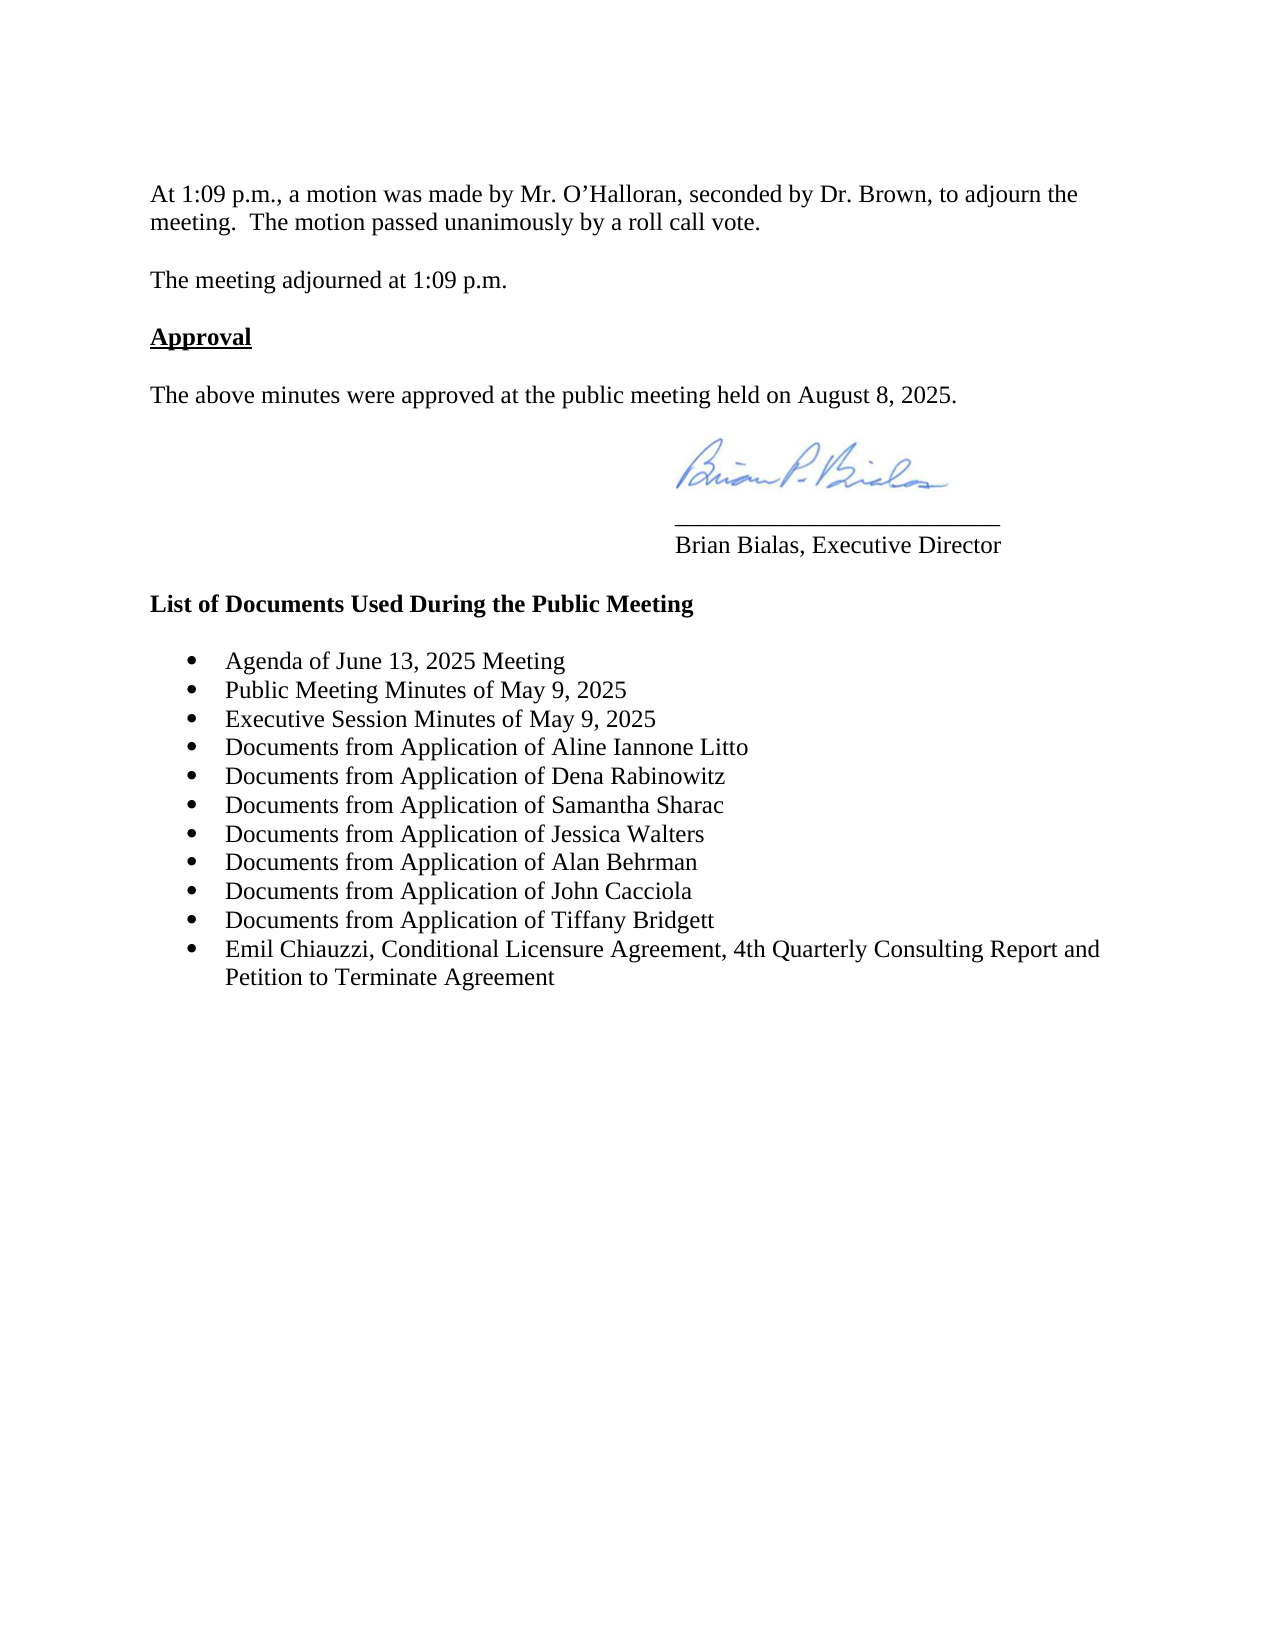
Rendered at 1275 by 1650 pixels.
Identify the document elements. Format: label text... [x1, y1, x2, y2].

picture [675, 437, 951, 499]
text The meeting adjourned at 1:09 p.m. [150, 265, 1125, 294]
list Documents from Application of Dena Rabinowitz [187, 761, 1125, 790]
text Approval [150, 322, 1125, 351]
list Documents from Application of Samantha Sharac [187, 790, 1125, 819]
text __________________________ [675, 500, 1125, 528]
list Public Meeting Minutes of May 9, 2025 [187, 675, 1125, 704]
list Emil Chiauzzi, Conditional Licensure Agreement, 4th Quarterly Consulting Report and Petition to Terminate Agreement [187, 934, 1125, 991]
list Documents from Application of Jessica Walters [187, 819, 1125, 847]
text Brian Bialas, Executive Director [675, 530, 1125, 559]
text List of Documents Used During the Public Meeting [150, 589, 1125, 617]
list Documents from Application of John Cacciola [187, 876, 1125, 905]
list Documents from Application of Aline Iannone Litto [187, 732, 1125, 761]
list Agenda of June 13, 2025 Meeting [187, 646, 1125, 675]
text The above minutes were approved at the public meeting held on August 8, 2025. [150, 380, 1125, 409]
list Executive Session Minutes of May 9, 2025 [187, 704, 1125, 732]
text At 1:09 p.m., a motion was made by Mr. O’Halloran, seconded by Dr. Brown, to adjourn the meeting. The motion passed unanimously by a roll call vote. [150, 179, 1125, 236]
list Documents from Application of Alan Behrman [187, 847, 1125, 876]
list Documents from Application of Tiffany Bridgett [187, 905, 1125, 934]
